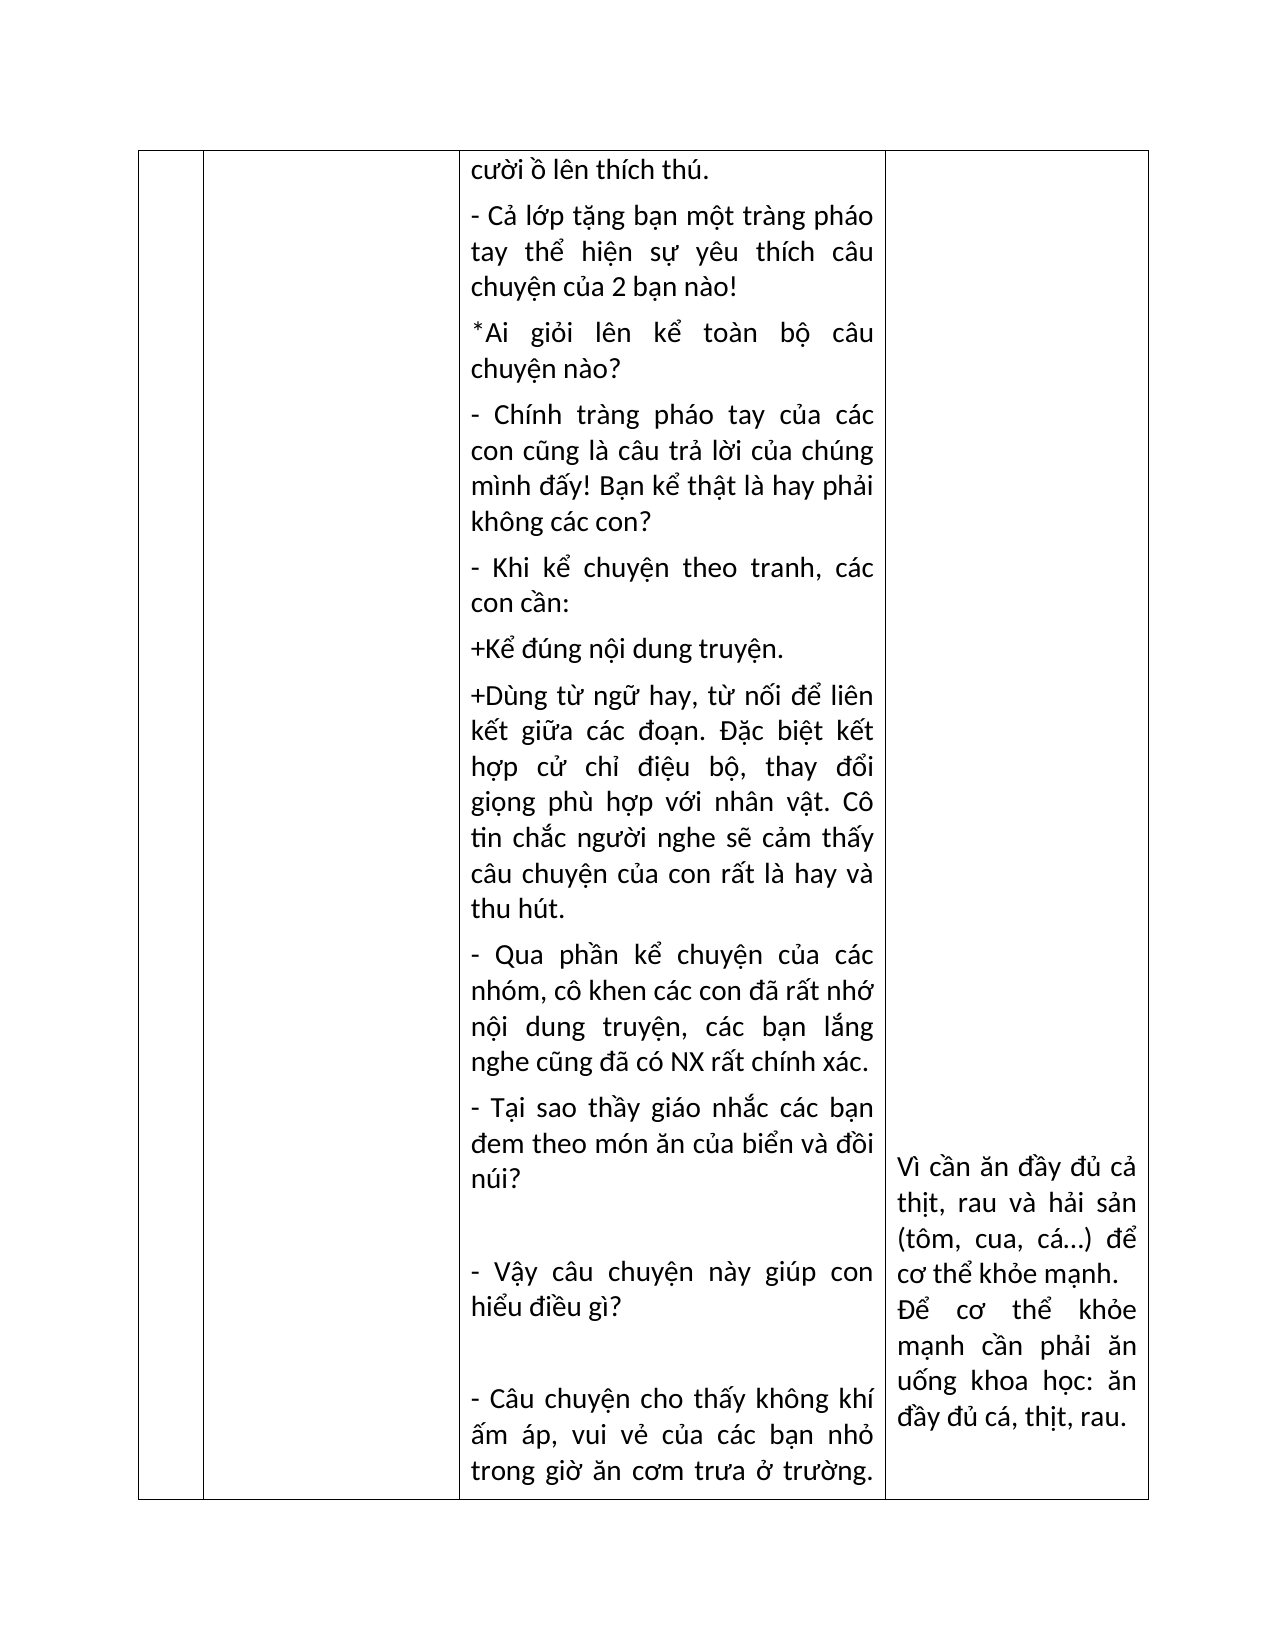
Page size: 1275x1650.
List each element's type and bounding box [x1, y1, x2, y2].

table_cell [460, 151, 885, 1498]
table_cell [139, 151, 203, 1498]
table_cell [204, 151, 459, 1498]
table_cell [886, 151, 1148, 1498]
